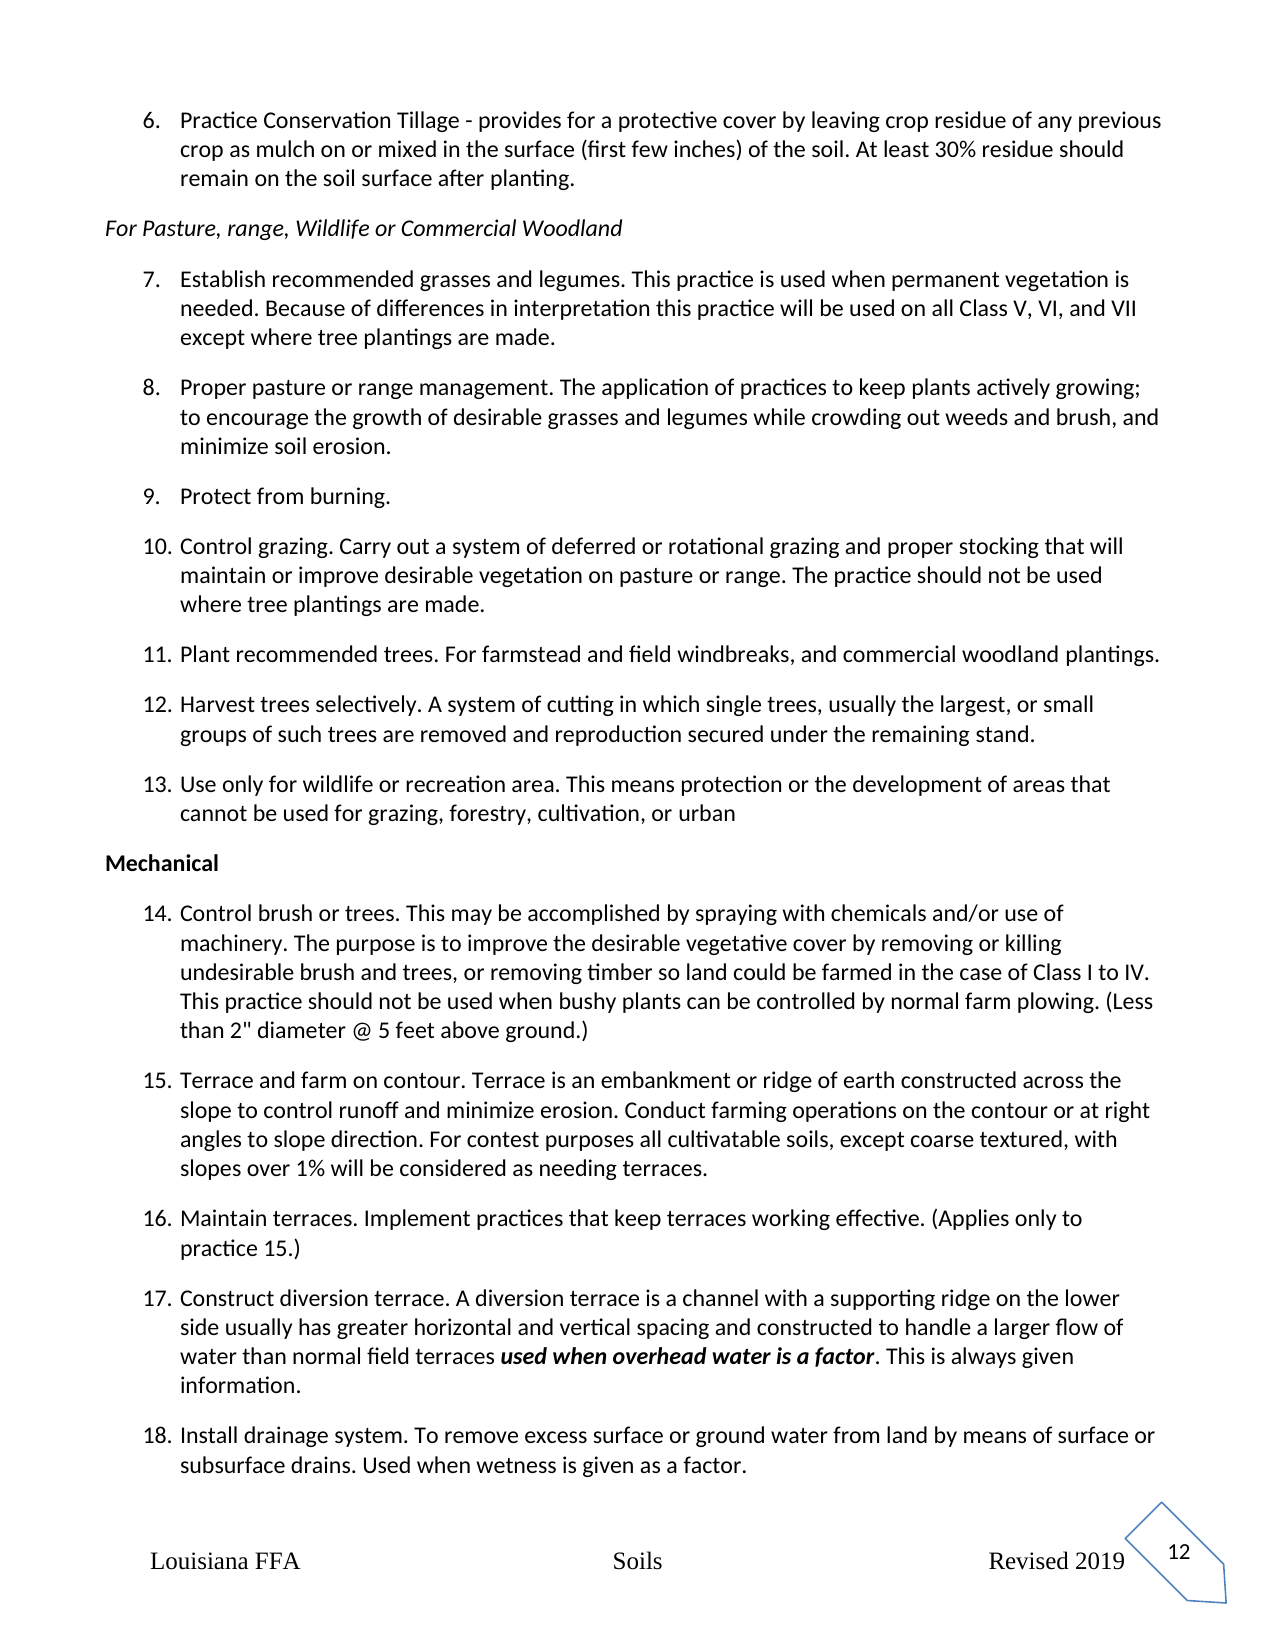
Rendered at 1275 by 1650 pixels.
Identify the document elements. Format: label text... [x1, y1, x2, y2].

list Terrace and farm on contour. Terrace is an embankment or ridge of earth constructed across the slope to control runoff and minimize erosion. Conduct farming operations on the contour or at right angles to slope direction. For contest purposes all cultivatable soils, except coarse textured, with slopes over 1% will be considered as needing terraces. [142, 1065, 1158, 1182]
text For Pasture, range, Wildlife or Commercial Woodland [105, 213, 1275, 243]
list Harvest trees selectively. A system of cutting in which single trees, usually the largest, or small groups of such trees are removed and reproduction secured under the remaining stand. [142, 689, 1102, 748]
list Protect from burning. [142, 481, 1275, 510]
list Proper pasture or range management. The application of practices to keep plants actively growing; to encourage the growth of desirable grasses and legumes while crowding out weeds and brush, and minimize soil erosion. [142, 372, 1160, 460]
list Maintain terraces. Implement practices that keep terraces working effective. (Applies only to practice 15.) [142, 1203, 1096, 1262]
list Control brush or trees. This may be accomplished by spraying with chemicals and/or use of machinery. The purpose is to improve the desirable vegetative cover by removing or killing undesirable brush and trees, or removing timber so land could be farmed in the case of Class I to IV. This practice should not be used when bushy plants can be controlled by normal farm plowing. (Less than 2" diameter @ 5 feet above ground.) [142, 898, 1160, 1045]
list Practice Conservation Tillage - provides for a protective cover by leaving crop residue of any previous crop as mulch on or mixed in the surface (first few inches) of the soil. At least 30% residue should remain on the soil surface after planting. [142, 105, 1163, 193]
list Control grazing. Carry out a system of deferred or rotational grazing and proper stocking that will maintain or improve desirable vegetation on pasture or range. The practice should not be used where tree plantings are made. [142, 531, 1130, 618]
list Plant recommended trees. For farmstead and field windbreaks, and commercial woodland plantings. [142, 639, 1275, 669]
list Construct diversion terrace. A diversion terrace is a channel with a supporting ridge on the lower side usually has greater horizontal and vertical spacing and constructed to handle a larger flow of water than normal field terraces used when overhead water is a factor. This is always given information. [142, 1283, 1126, 1400]
list Use only for wildlife or recreation area. This means protection or the development of areas that cannot be used for grazing, forestry, cultivation, or urban [142, 769, 1117, 827]
list Establish recommended grasses and legumes. This practice is used when permanent vegetation is needed. Because of differences in interpretation this practice will be used on all Class V, VI, and VII except where tree plantings are made. [142, 264, 1144, 352]
subtitle Mechanical [105, 848, 1275, 878]
list Install drainage system. To remove excess surface or ground water from land by means of surface or subsurface drains. Used when wetness is given as a factor. [142, 1421, 1161, 1479]
